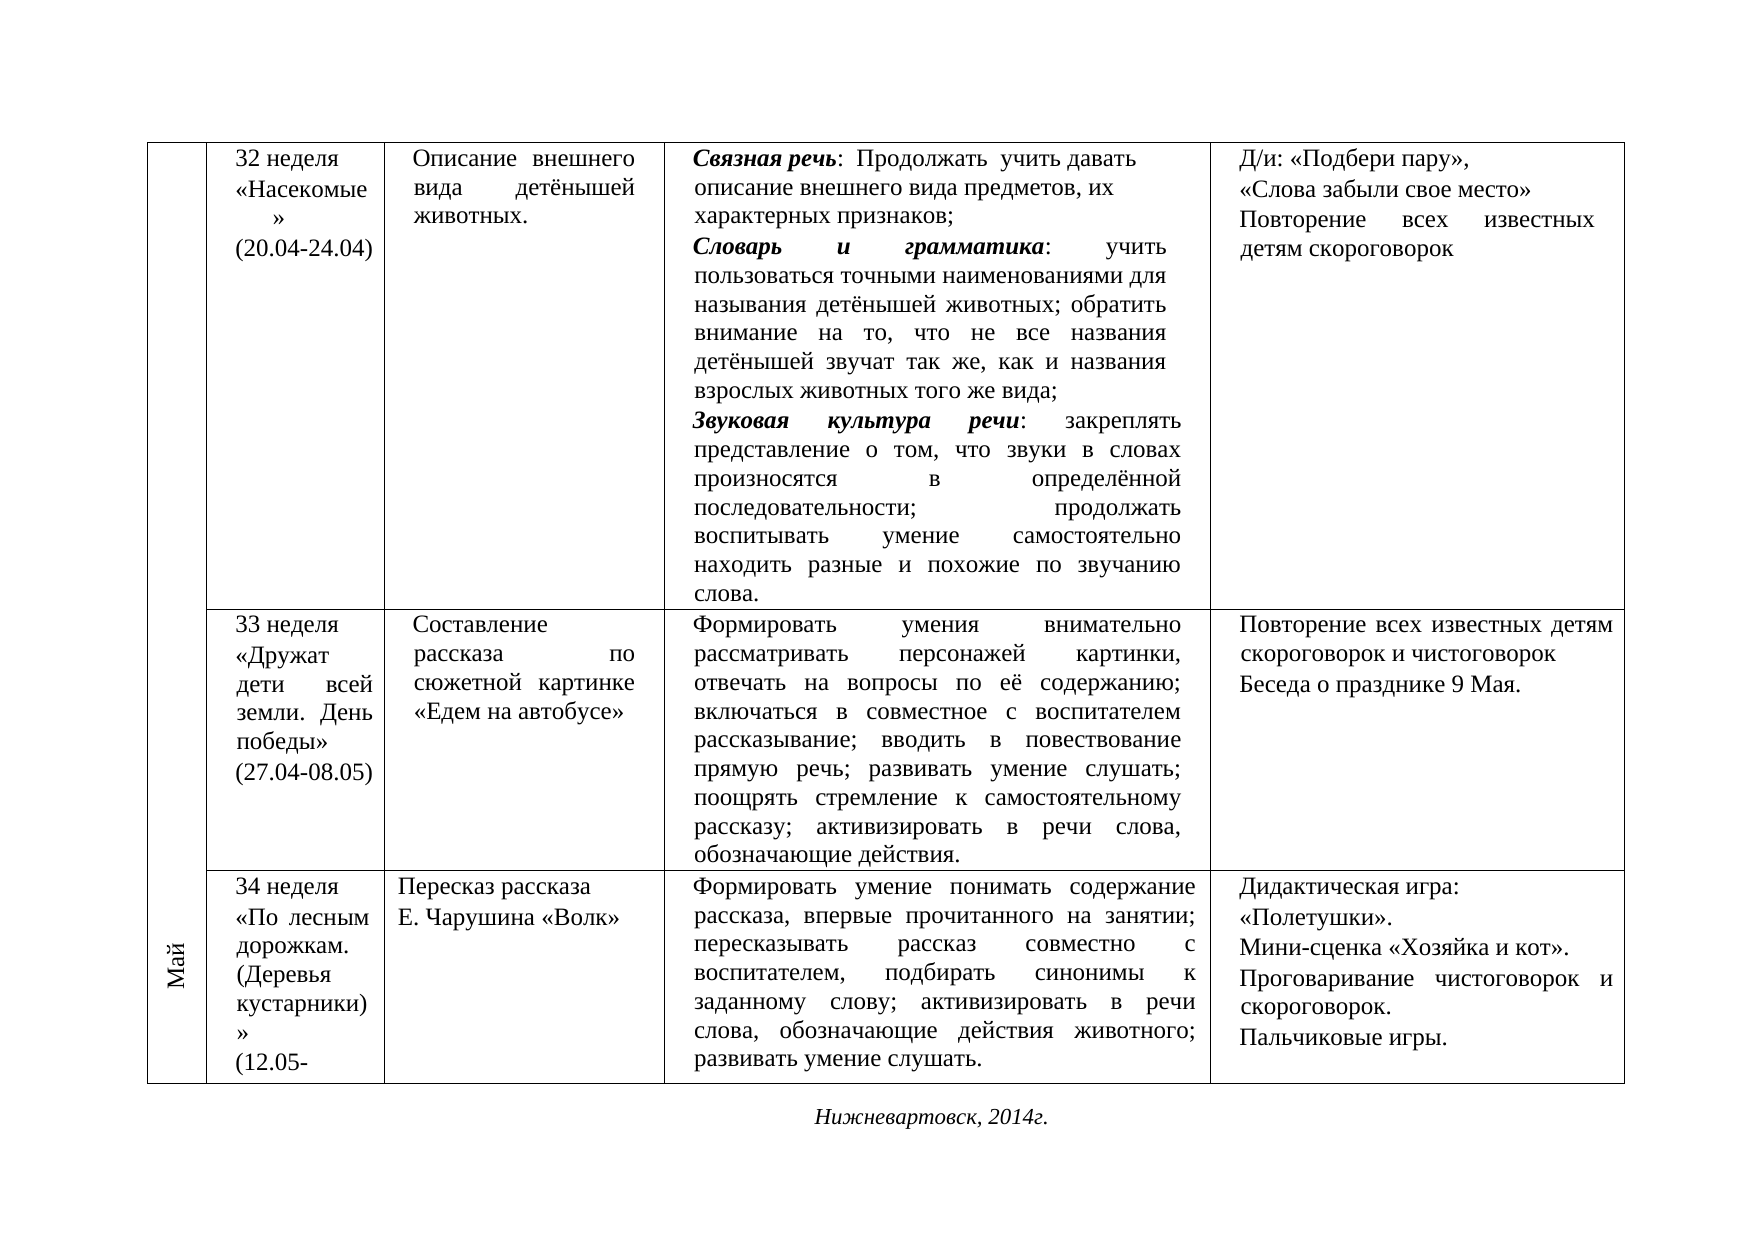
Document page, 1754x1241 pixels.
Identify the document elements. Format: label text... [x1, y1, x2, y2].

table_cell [665, 871, 1210, 1083]
table_cell Д/и: «Подбери пару», «Слова забыли свое место» Повторение всех известных детям скороговорок [1211, 143, 1624, 608]
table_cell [1211, 871, 1624, 1083]
table_cell 32 неделя «Насекомые» (20.04-24.04) [207, 143, 384, 608]
table_cell Май [148, 143, 206, 1083]
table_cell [207, 871, 384, 1083]
table_cell Формировать умения внимательно рассматривать персонажей картинки, отвечать на вопросы по её содержанию; включаться в совместное с воспитателем рассказывание; вводить в повествование прямую речь; развивать умение слушать; поощрять стремление к самостоятельному рассказу; активизировать в речи слова, обозначающие действия. [665, 610, 1210, 870]
table_cell Описание внешнего вида детёнышей животных. [385, 143, 664, 608]
table_cell Повторение всех известных детям скороговорок и чистоговорок Беседа о празднике 9 Мая. [1211, 610, 1624, 870]
table_cell Связная речь: Продолжать учить давать описание внешнего вида предметов, их характерных признаков; Словарь и грамматика: учить пользоваться точными наименованиями для называния детёнышей животных; обратить внимание на то, что не все названия детёнышей звучат так же, как и названия взрослых животных того же вида; Звуковая культура речи: закреплять представление о том, что звуки в словах произносятся в определённой последовательности; продолжать воспитывать умение самостоятельно находить разные и похожие по звучанию слова. [665, 143, 1210, 608]
table_cell Составление рассказа по сюжетной картинке «Едем на автобусе» [385, 610, 664, 870]
table_cell 33 неделя «Дружат дети всей земли. День победы» (27.04-08.05) [207, 610, 384, 870]
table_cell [385, 871, 664, 1083]
